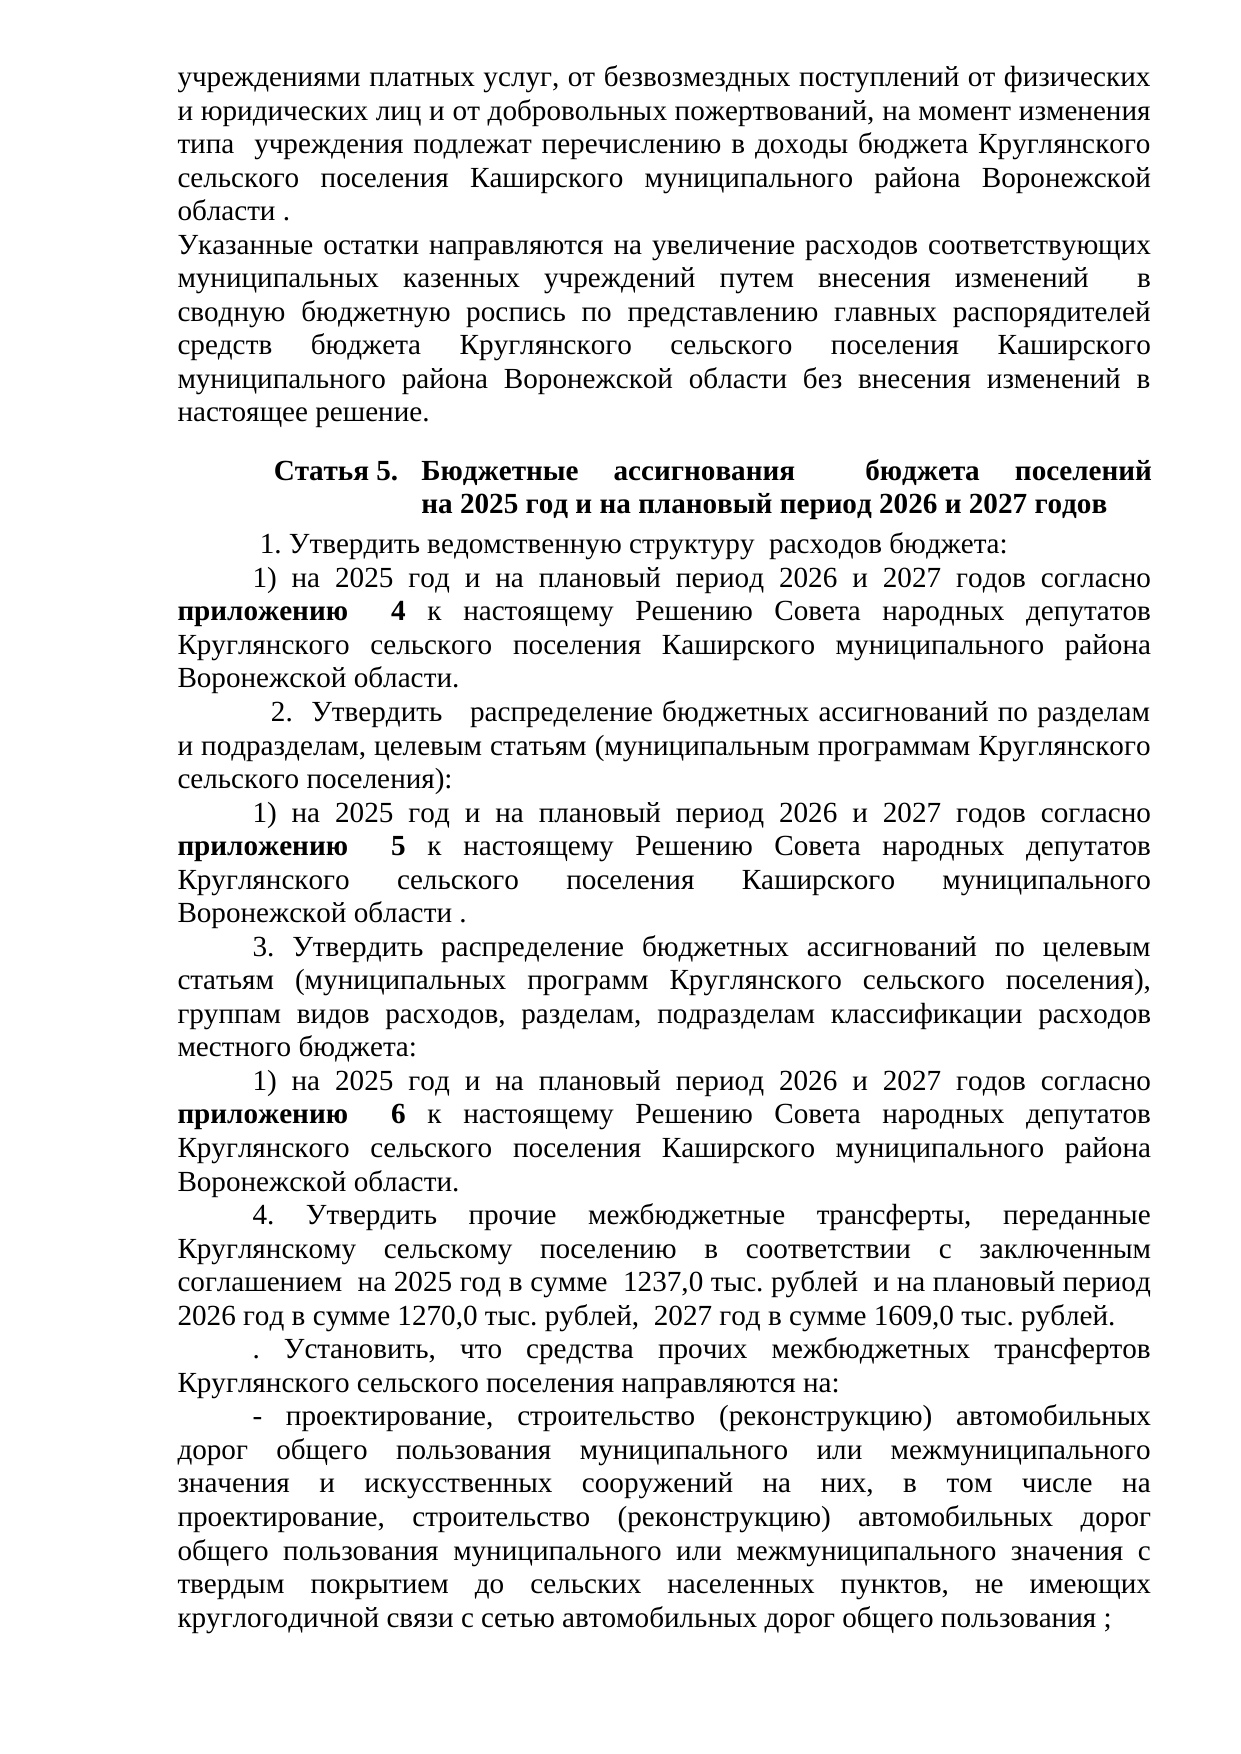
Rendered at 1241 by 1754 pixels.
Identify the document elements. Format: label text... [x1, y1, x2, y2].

table_header Бюджетные ассигнования бюджета поселений на 2025 год и на плановый период 2026 и 2027 годов [410, 428, 1163, 526]
text 1) на 2025 год и на плановый период 2026 и 2027 годов согласно приложению 6 к настоящему Решению Совета народных депутатов Круглянского сельского поселения Каширского муниципального района Воронежской области. [177, 1063, 1152, 1197]
text Указанные остатки направляются на увеличение расходов соответствующих муниципальных казенных учреждений путем внесения изменений в сводную бюджетную роспись по представлению главных распорядителей средств бюджета Круглянского сельского поселения Каширского муниципального района Воронежской области без внесения изменений в настоящее решение. [177, 227, 1152, 428]
text 1) на 2025 год и на плановый период 2026 и 2027 годов согласно приложению 5 к настоящему Решению Совета народных депутатов Круглянского сельского поселения Каширского муниципального Воронежской области . [177, 795, 1152, 929]
text 3. Утвердить распределение бюджетных ассигнований по целевым статьям (муниципальных программ Круглянского сельского поселения), группам видов расходов, разделам, подразделам классификации расходов местного бюджета: [177, 929, 1152, 1063]
text 1) на 2025 год и на плановый период 2026 и 2027 годов согласно приложению 4 к настоящему Решению Совета народных депутатов Круглянского сельского поселения Каширского муниципального района Воронежской области. [177, 560, 1152, 694]
text 2. Утвердить распределение бюджетных ассигнований по разделам и подразделам, целевым статьям (муниципальным программам Круглянского сельского поселения): [177, 694, 1152, 795]
text 4. Утвердить прочие межбюджетные трансферты, переданные Круглянскому сельскому поселению в соответствии с заключенным соглашением на 2025 год в сумме 1237,0 тыс. рублей и на плановый период 2026 год в сумме 1270,0 тыс. рублей, 2027 год в сумме 1609,0 тыс. рублей. [177, 1197, 1152, 1331]
table_header Статья 5. [189, 428, 410, 526]
text . Установить, что средства прочих межбюджетных трансфертов Круглянского сельского поселения направляются на: [177, 1331, 1152, 1398]
text 1. Утвердить ведомственную структуру расходов бюджета: [177, 526, 1152, 560]
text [177, 59, 1152, 227]
text - проектирование, строительство (реконструкцию) автомобильных дорог общего пользования муниципального или межмуниципального значения и искусственных сооружений на них, в том числе на проектирование, строительство (реконструкцию) автомобильных дорог общего пользования муниципального или межмуниципального значения с твердым покрытием до сельских населенных пунктов, не имеющих круглогодичной связи с сетью автомобильных дорог общего пользования ; [177, 1398, 1152, 1633]
